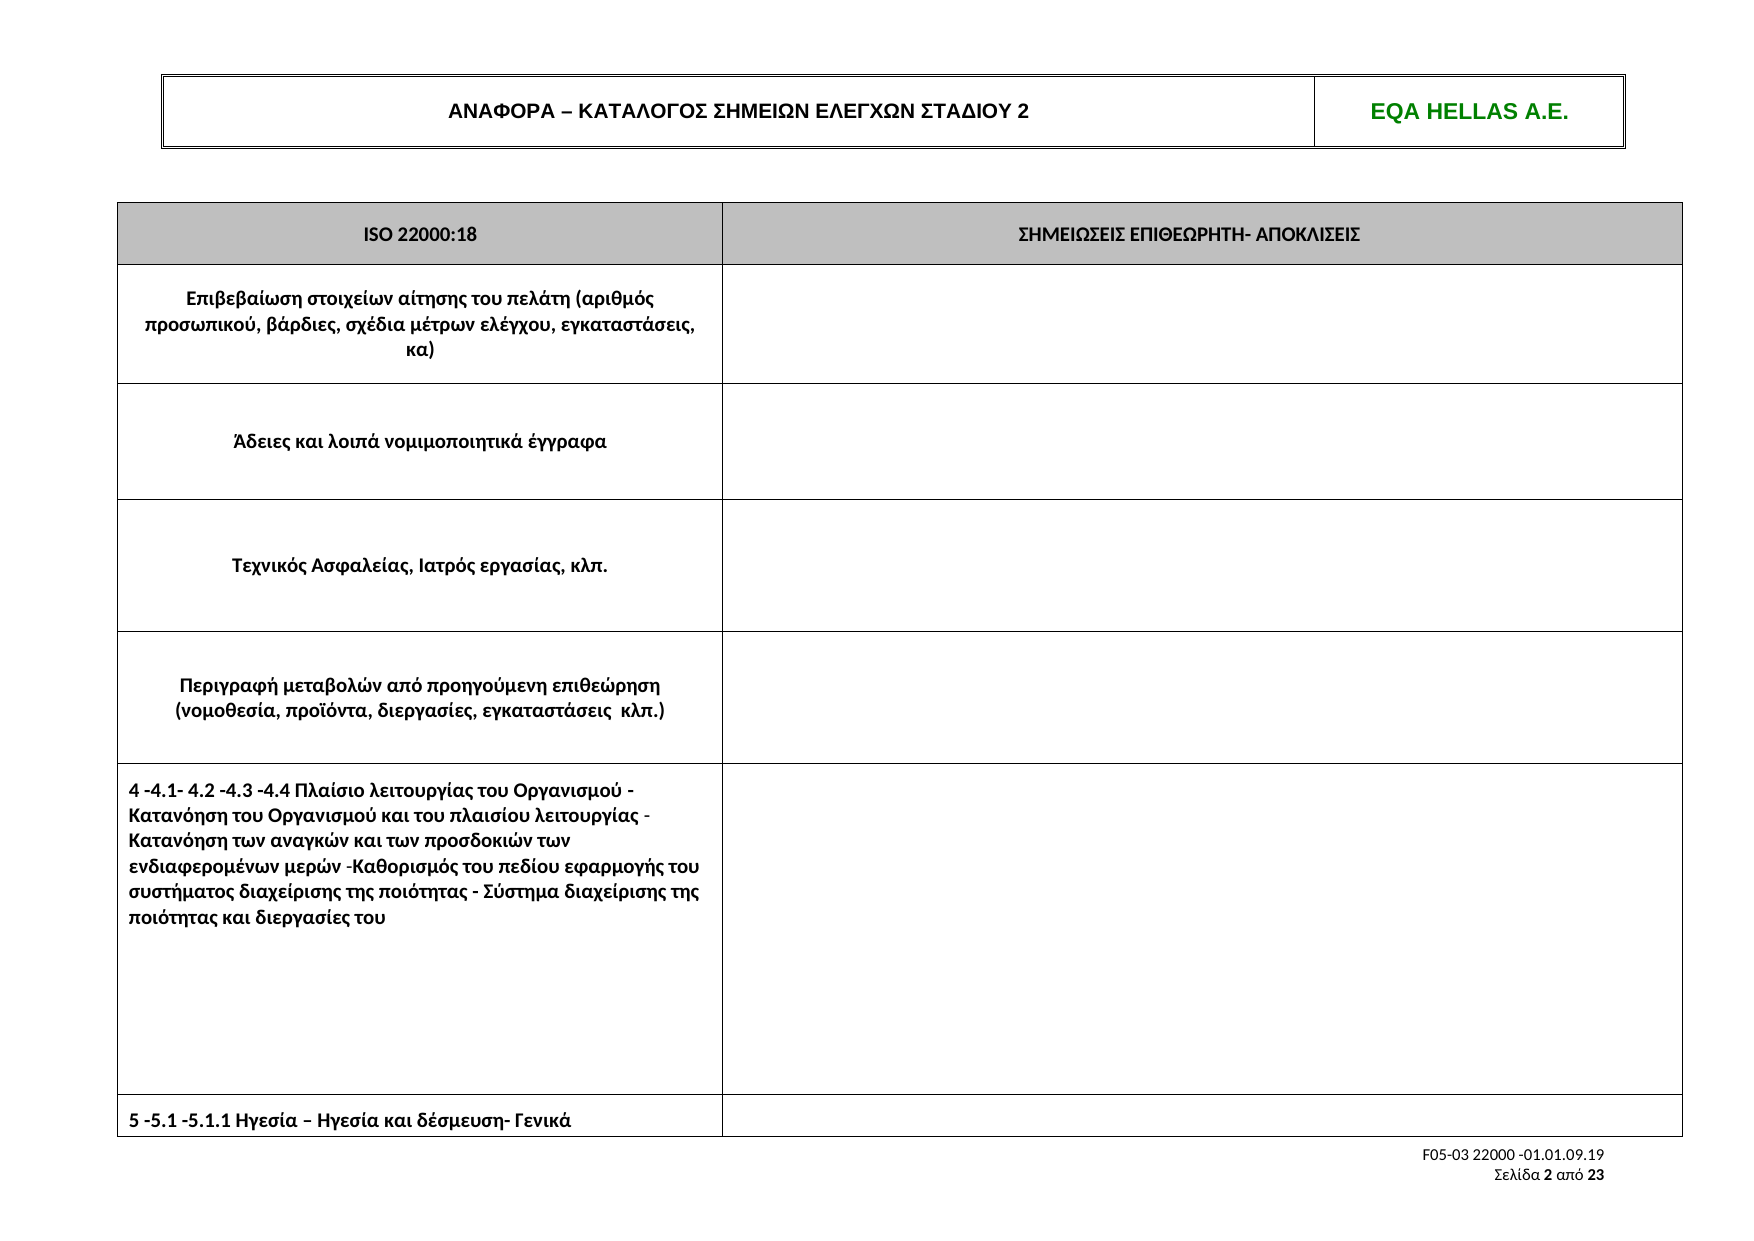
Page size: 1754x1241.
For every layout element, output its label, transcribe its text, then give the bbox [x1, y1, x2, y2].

table_cell [723, 1095, 1682, 1136]
table_cell [723, 500, 1682, 631]
table_cell [723, 384, 1682, 499]
table_cell Άδειες και λοιπά νομιμοποιητικά έγγραφα [118, 384, 722, 499]
table_cell [723, 265, 1682, 382]
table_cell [118, 1095, 722, 1136]
table_cell Επιβεβαίωση στοιχείων αίτησης του πελάτη (αριθμός προσωπικού, βάρδιες, σχέδια μέτρων ελέγχου, εγκαταστάσεις, κα) [118, 265, 722, 382]
table_header ΣΗΜΕΙΩΣΕΙΣ ΕΠΙΘΕΩΡΗΤΗ- ΑΠΟΚΛΙΣΕΙΣ [723, 203, 1682, 264]
table_cell 4 -4.1- 4.2 -4.3 -4.4 Πλαίσιο λειτουργίας του Οργανισμού - Κατανόηση του Οργανισμού και του πλαισίου λειτουργίας - Κατανόηση των αναγκών και των προσδοκιών των ενδιαφερομένων μερών -Καθορισμός του πεδίου εφαρμογής του συστήματος διαχείρισης της ποιότητας - Σύστημα διαχείρισης της ποιότητας και διεργασίες του [118, 764, 722, 1093]
table_cell Τεχνικός Ασφαλείας, Ιατρός εργασίας, κλπ. [118, 500, 722, 631]
table_cell [723, 632, 1682, 763]
table_cell Περιγραφή μεταβολών από προηγούμενη επιθεώρηση (νομοθεσία, προϊόντα, διεργασίες, εγκαταστάσεις κλπ.) [118, 632, 722, 763]
table_cell [723, 764, 1682, 1093]
table_header ISO 22000:18 [118, 203, 722, 264]
